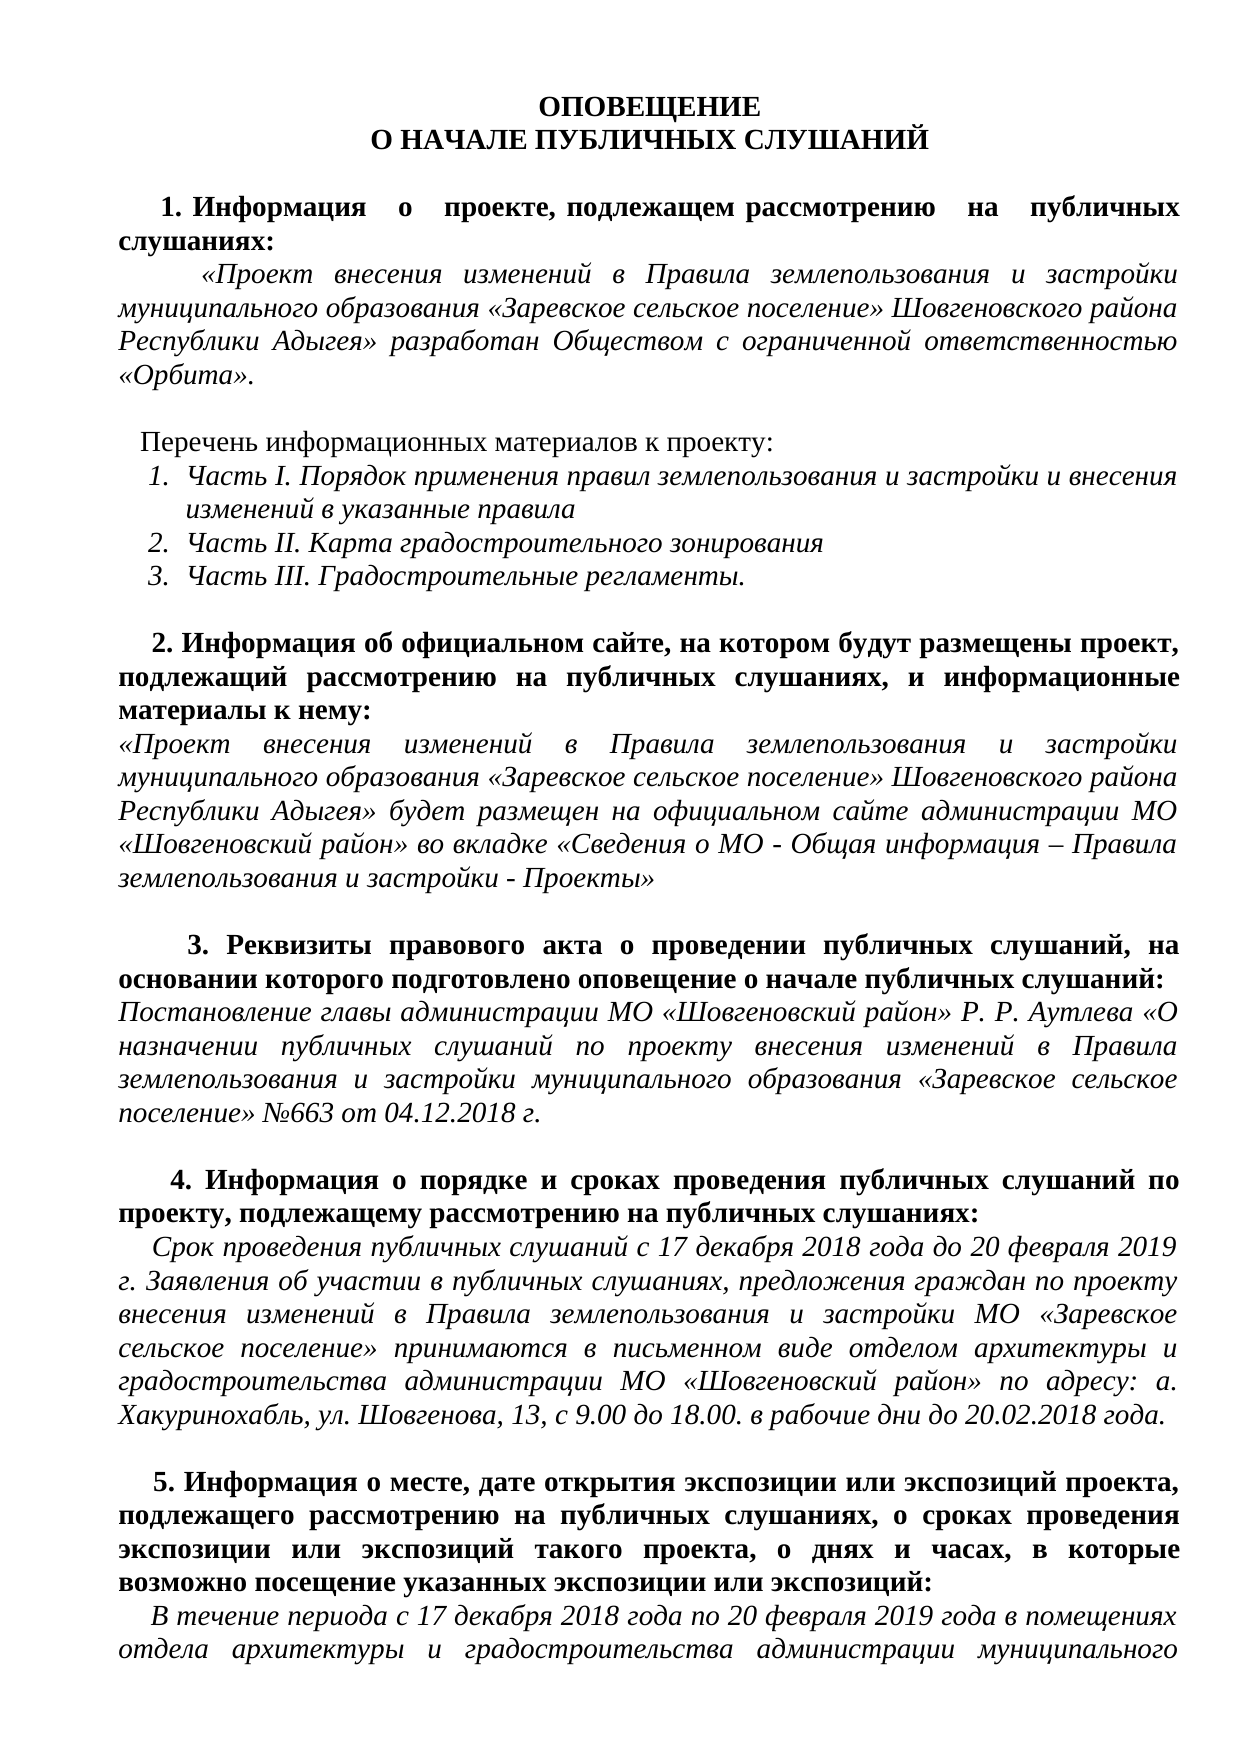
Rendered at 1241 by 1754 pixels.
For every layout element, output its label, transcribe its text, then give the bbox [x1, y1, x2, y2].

list Часть III. Градостроительные регламенты. [148, 558, 1181, 592]
text «Проект внесения изменений в Правила землепользования и застройки муниципального образования «Заревское сельское поселение» Шовгеновского района Республики Адыгея» будет размещен на официальном сайте администрации МО «Шовгеновский район» во вкладке «Сведения о МО - Общая информация – Правила землепользования и застройки - Проекты» [118, 726, 1181, 894]
text 3. Реквизиты правового акта о проведении публичных слушаний, на основании которого подготовлено оповещение о начале публичных слушаний: [118, 927, 1181, 994]
text Перечень информационных материалов к проекту: [118, 424, 1181, 458]
text «Проект внесения изменений в Правила землепользования и застройки муниципального образования «Заревское сельское поселение» Шовгеновского района Республики Адыгея» разработан Обществом с ограниченной ответственностью «Орбита». [118, 256, 1181, 391]
text О НАЧАЛЕ ПУБЛИЧНЫХ СЛУШАНИЙ [118, 122, 1181, 156]
text 2. Информация об официальном сайте, на котором будут размещены проект, подлежащий рассмотрению на публичных слушаниях, и информационные материалы к нему: [118, 625, 1181, 726]
text ОПОВЕЩЕНИЕ [118, 89, 1181, 122]
text 1. Информация о проекте, подлежащем рассмотрению на публичных слушаниях: [118, 189, 1181, 256]
text 4. Информация о порядке и сроках проведения публичных слушаний по проекту, подлежащему рассмотрению на публичных слушаниях: [118, 1162, 1181, 1229]
list Часть I. Порядок применения правил землепользования и застройки и внесения изменений в указанные правила [148, 458, 1181, 525]
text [118, 1598, 1181, 1665]
text Срок проведения публичных слушаний с 17 декабря 2018 года до 20 февраля 2019 г. Заявления об участии в публичных слушаниях, предложения граждан по проекту внесения изменений в Правила землепользования и застройки МО «Заревское сельское поселение» принимаются в письменном виде отделом архитектуры и градостроительства администрации МО «Шовгеновский район» по адресу: а. Хакуринохабль, ул. Шовгенова, 13, с 9.00 до 18.00. в рабочие дни до 20.02.2018 года. [118, 1229, 1181, 1430]
text Постановление главы администрации МО «Шовгеновский район» Р. Р. Аутлева «О назначении публичных слушаний по проекту внесения изменений в Правила землепользования и застройки муниципального образования «Заревское сельское поселение» №663 от 04.12.2018 г. [118, 994, 1181, 1128]
text 5. Информация о месте, дате открытия экспозиции или экспозиций проекта, подлежащего рассмотрению на публичных слушаниях, о сроках проведения экспозиции или экспозиций такого проекта, о днях и часах, в которые возможно посещение указанных экспозиции или экспозиций: [118, 1464, 1181, 1598]
list Часть II. Карта градостроительного зонирования [148, 525, 1181, 558]
